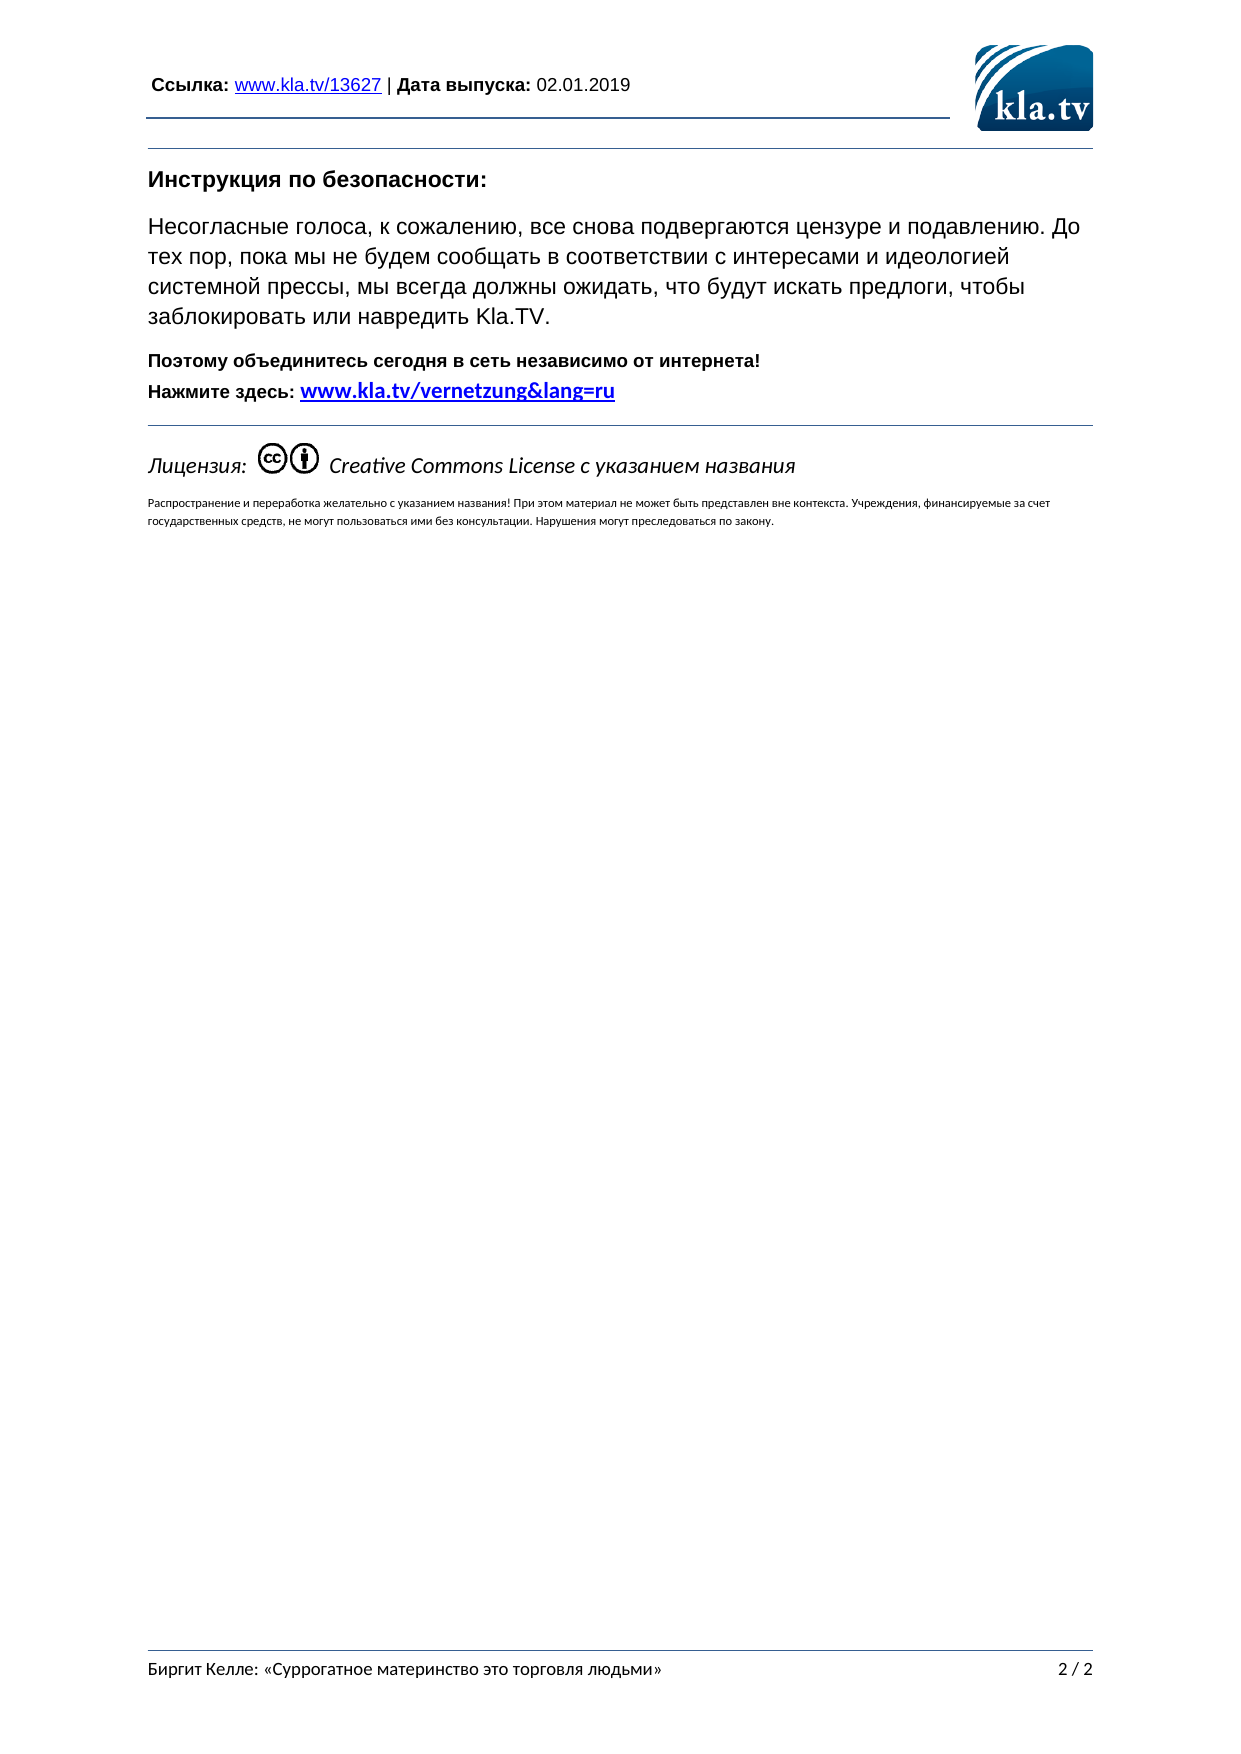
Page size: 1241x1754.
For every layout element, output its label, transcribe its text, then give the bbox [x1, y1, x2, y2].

text Инструкция по безопасности: [148, 149, 1093, 192]
text Поэтому объединитесь сегодня в сеть независимо от интернета! Нажмите здесь: www.kla.tv/vernetzung&lang=ru [148, 350, 1093, 404]
text Лицензия: Creative Commons License с указанием названия [148, 426, 1093, 479]
text Распространение и переработка желательно с указанием названия! При этом материал не может быть представлен вне контекста. Учреждения, финансируемые за счет государственных средств, не могут пользоваться ими без консультации. Нарушения могут преследоваться по закону. [148, 496, 1093, 528]
text Несогласные голоса, к сожалению, все снова подвергаются цензуре и подавлению. До тех пор, пока мы не будем сообщать в соответствии с интересами и идеологией системной прессы, мы всегда должны ожидать, что будут искать предлоги, чтобы заблокировать или навредить Kla.TV. [148, 213, 1093, 330]
